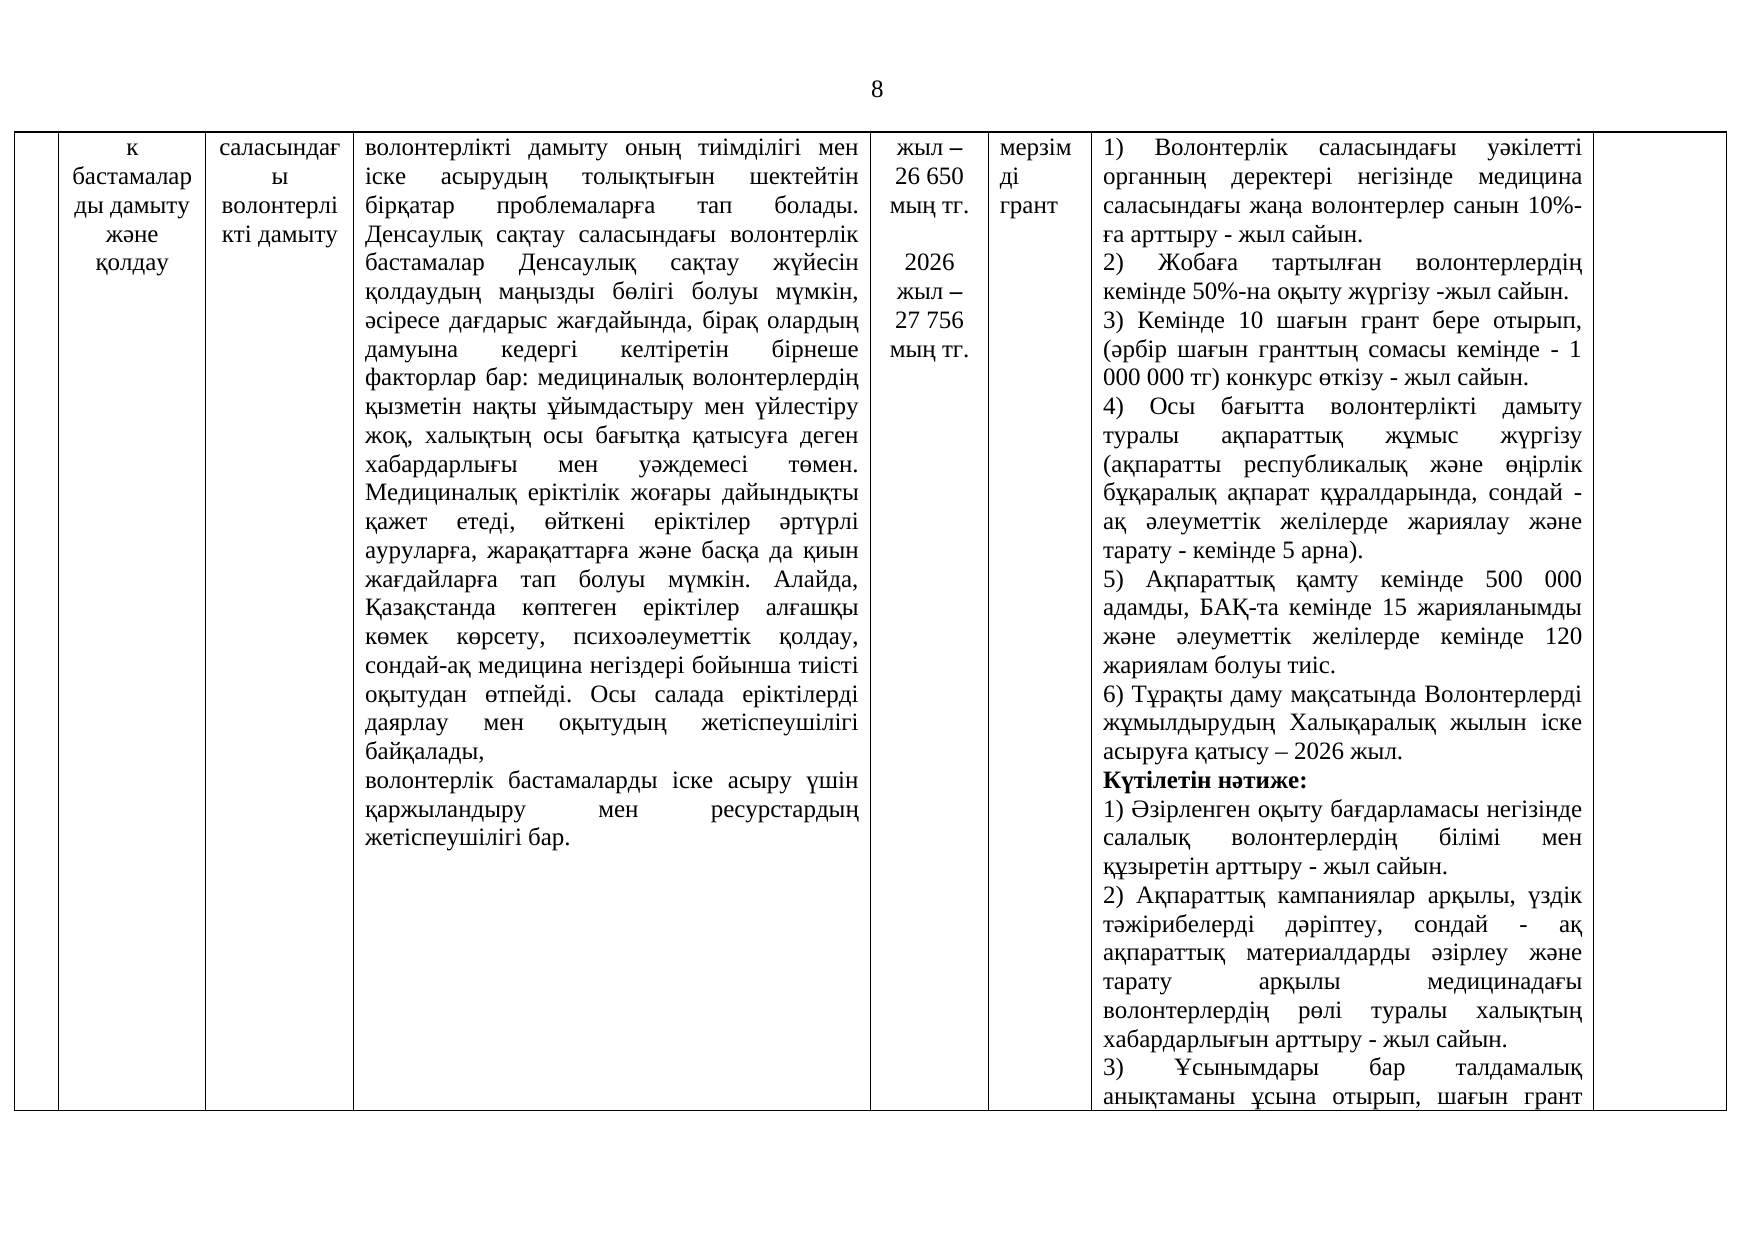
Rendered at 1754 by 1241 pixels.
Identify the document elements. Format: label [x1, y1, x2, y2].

table_cell [989, 133, 1091, 1110]
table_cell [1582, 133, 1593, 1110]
table_cell [206, 133, 353, 1110]
table_cell [15, 133, 58, 1110]
table_cell [871, 133, 988, 1110]
table_cell [354, 133, 870, 1110]
table_cell [1594, 133, 1726, 1110]
table_cell [59, 133, 205, 1110]
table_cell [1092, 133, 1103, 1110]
